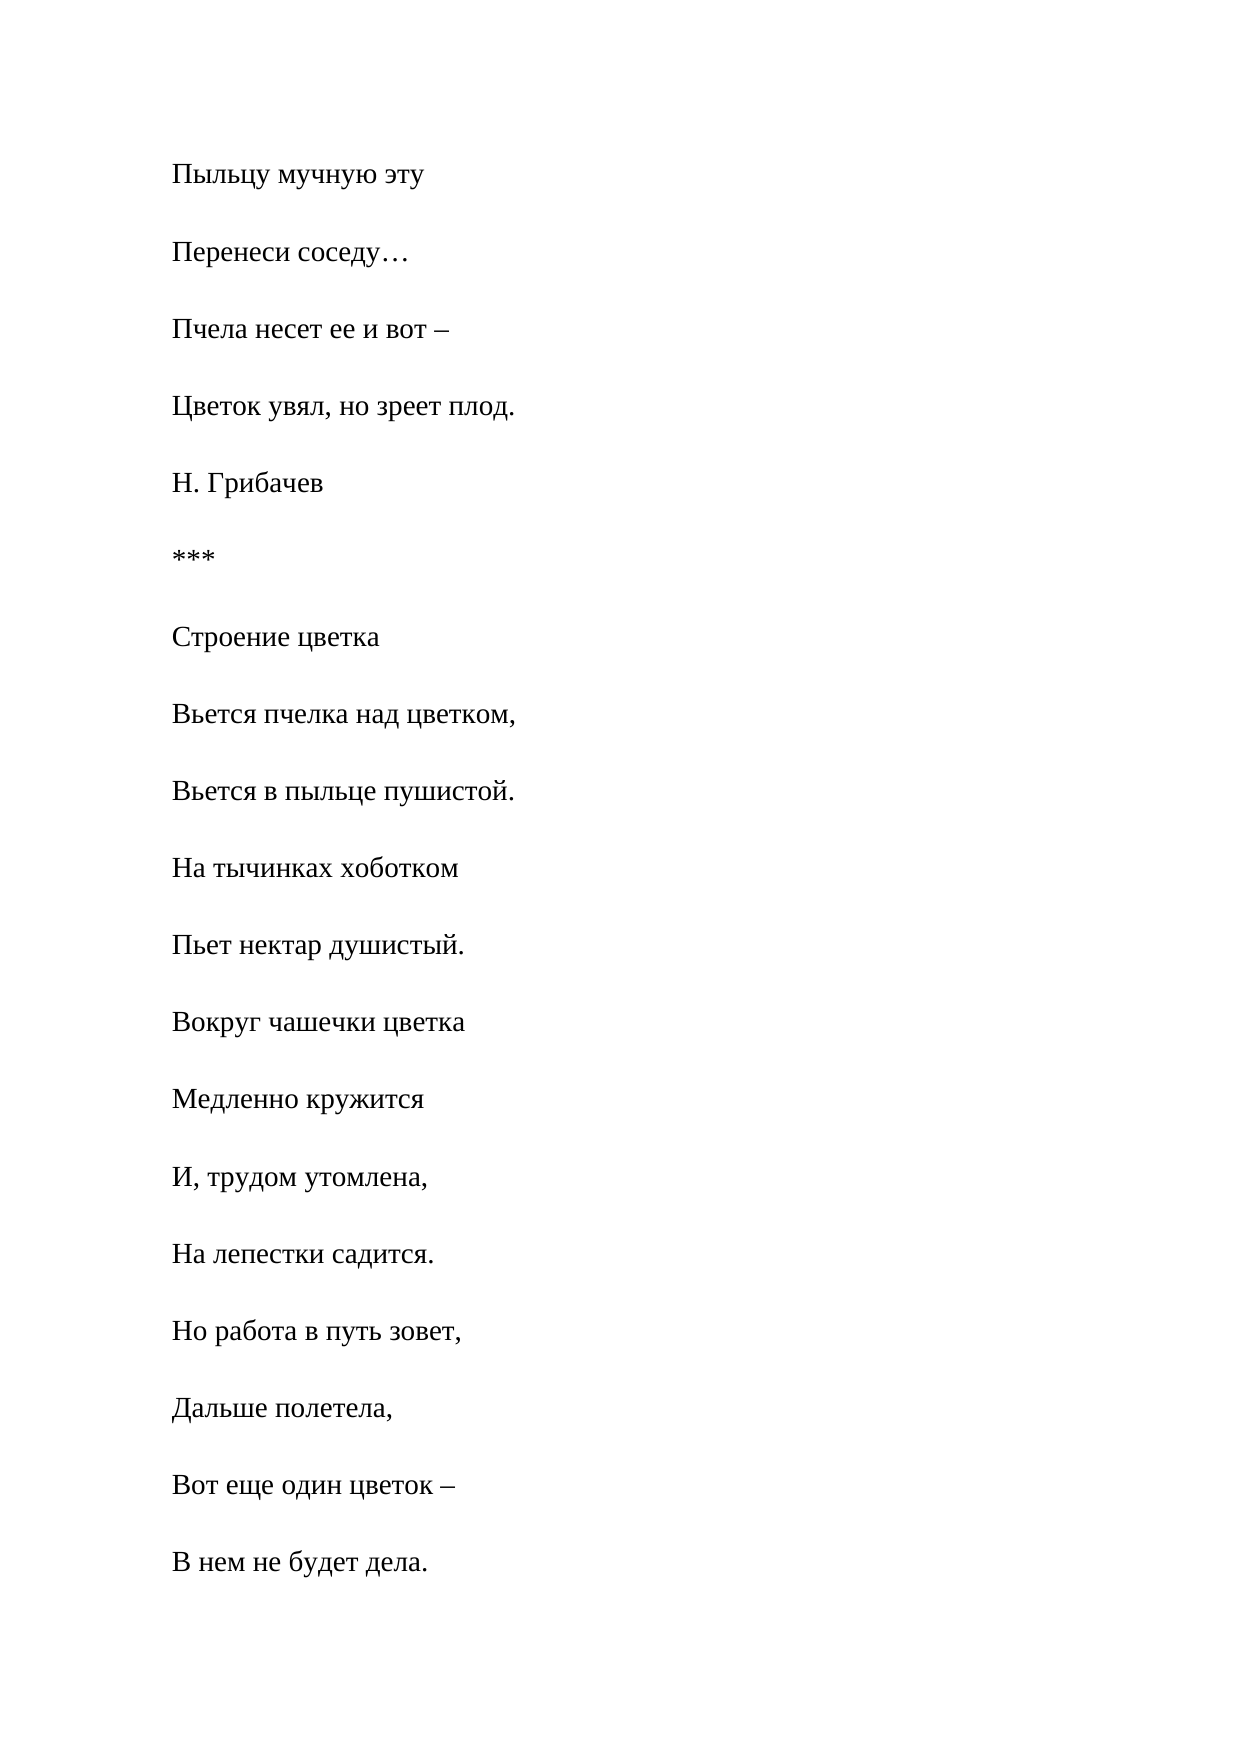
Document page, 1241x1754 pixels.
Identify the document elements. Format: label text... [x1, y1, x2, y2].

list Пыльцу мучную эту [172, 157, 1152, 190]
list Вокруг чашечки цветка [172, 1004, 1152, 1038]
list Вьется пчелка над цветком, [172, 696, 1152, 730]
list Вьется в пыльце пушистой. [172, 773, 1152, 807]
list Н. Грибачев [172, 465, 1152, 498]
list Вот еще один цветок – [172, 1467, 1152, 1501]
list Строение цветка [172, 619, 1152, 653]
list Дальше полетела, [172, 1390, 1152, 1423]
list *** [172, 542, 1152, 576]
list И, трудом утомлена, [172, 1159, 1152, 1192]
list Пчела несет ее и вот – [172, 311, 1152, 344]
list Перенеси соседу… [172, 234, 1152, 267]
list Медленно кружится [172, 1082, 1152, 1115]
list На лепестки садится. [172, 1236, 1152, 1269]
list На тычинках хоботком [172, 850, 1152, 884]
list Цветок увял, но зреет плод. [172, 388, 1152, 421]
list В нем не будет дела. [172, 1544, 1152, 1578]
list Но работа в путь зовет, [172, 1313, 1152, 1346]
list Пьет нектар душистый. [172, 927, 1152, 961]
